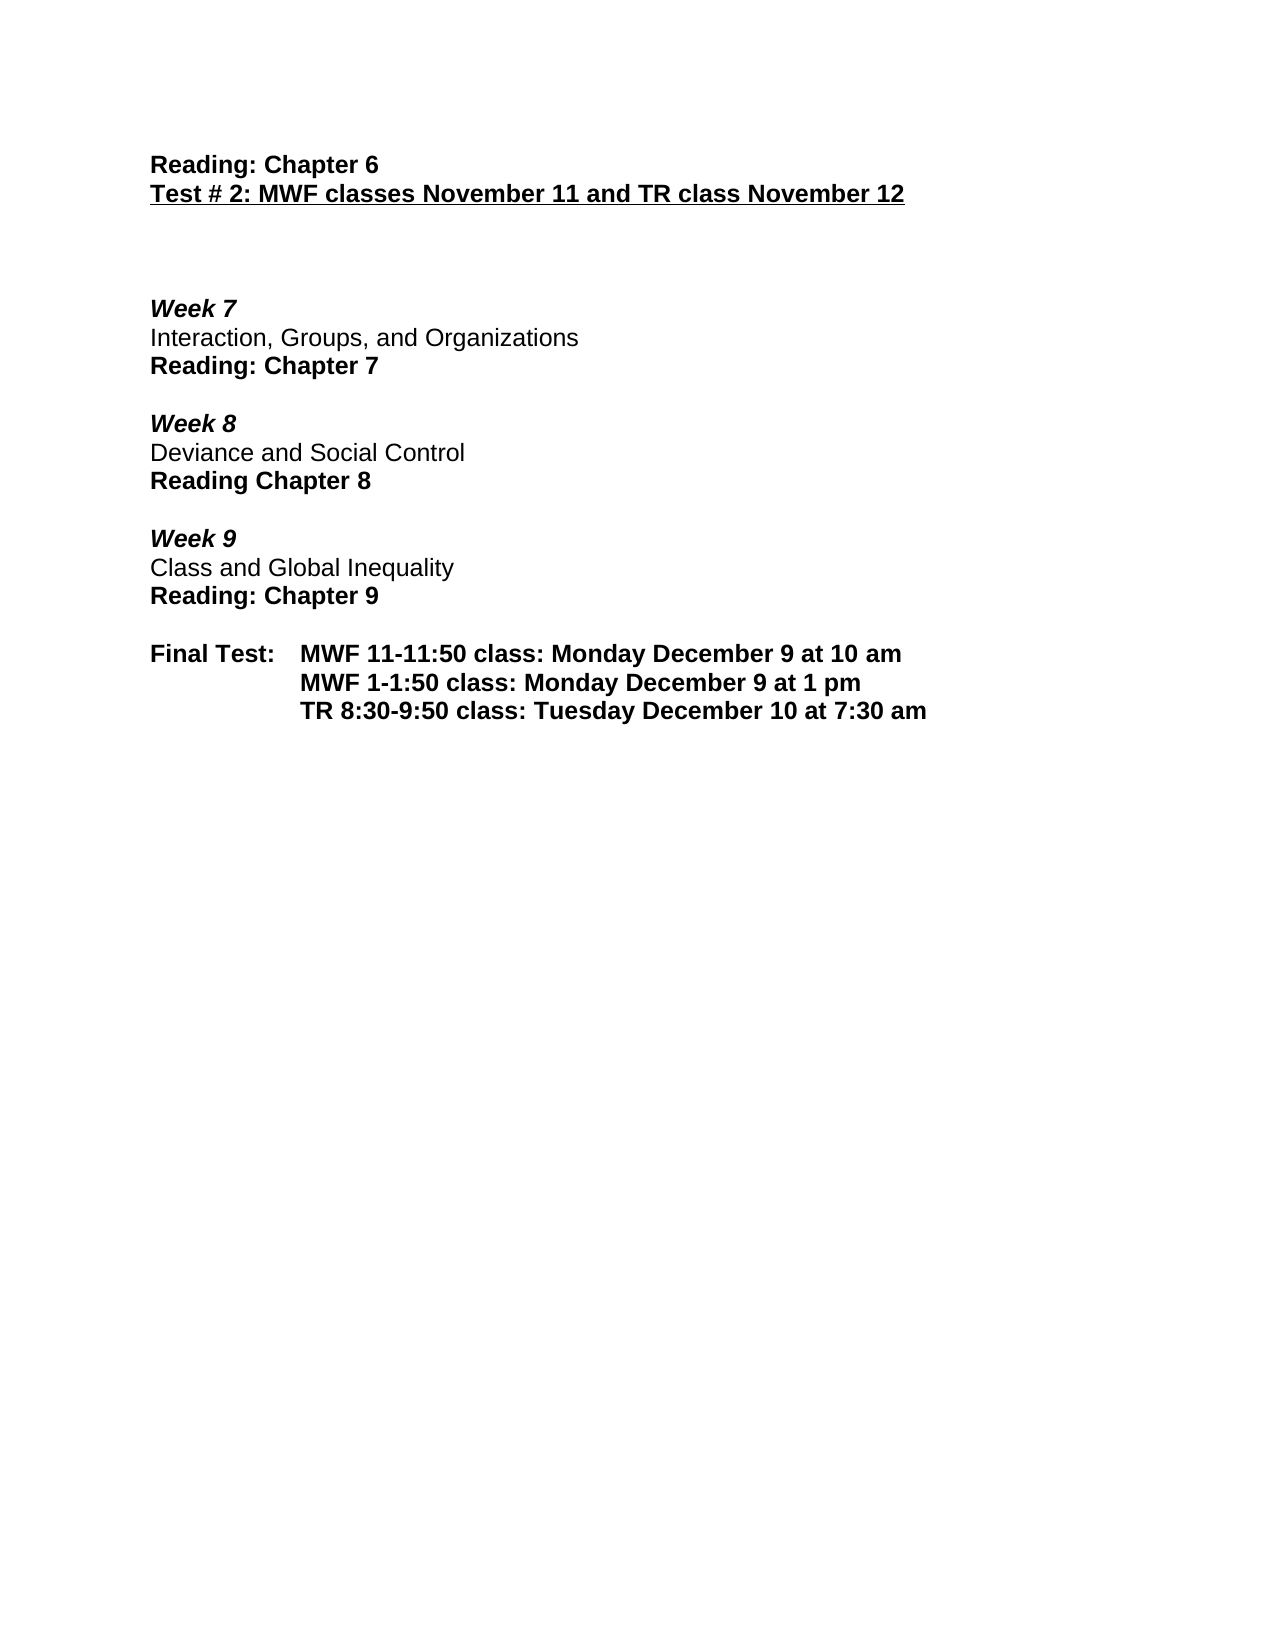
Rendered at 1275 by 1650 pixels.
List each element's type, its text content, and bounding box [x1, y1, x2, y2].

text Reading: Chapter 6 [150, 150, 1125, 179]
text Class and Global Inequality [150, 552, 1125, 581]
text Final Test: MWF 11-11:50 class: Monday December 9 at 10 am [150, 639, 1125, 667]
text Week 8 [150, 409, 1125, 437]
text Interaction, Groups, and Organizations [150, 322, 1125, 351]
text Test # 2: MWF classes November 11 and TR class November 12 [150, 179, 1125, 207]
text Week 7 [150, 294, 1125, 322]
text Week 9 [150, 524, 1125, 552]
text Reading: Chapter 7 [150, 351, 1125, 380]
text TR 8:30-9:50 class: Tuesday December 10 at 7:30 am [225, 696, 1125, 725]
text Deviance and Social Control [150, 437, 1125, 466]
text Reading Chapter 8 [150, 466, 1125, 495]
text MWF 1-1:50 class: Monday December 9 at 1 pm [225, 667, 1125, 696]
text Reading: Chapter 9 [150, 581, 1125, 610]
